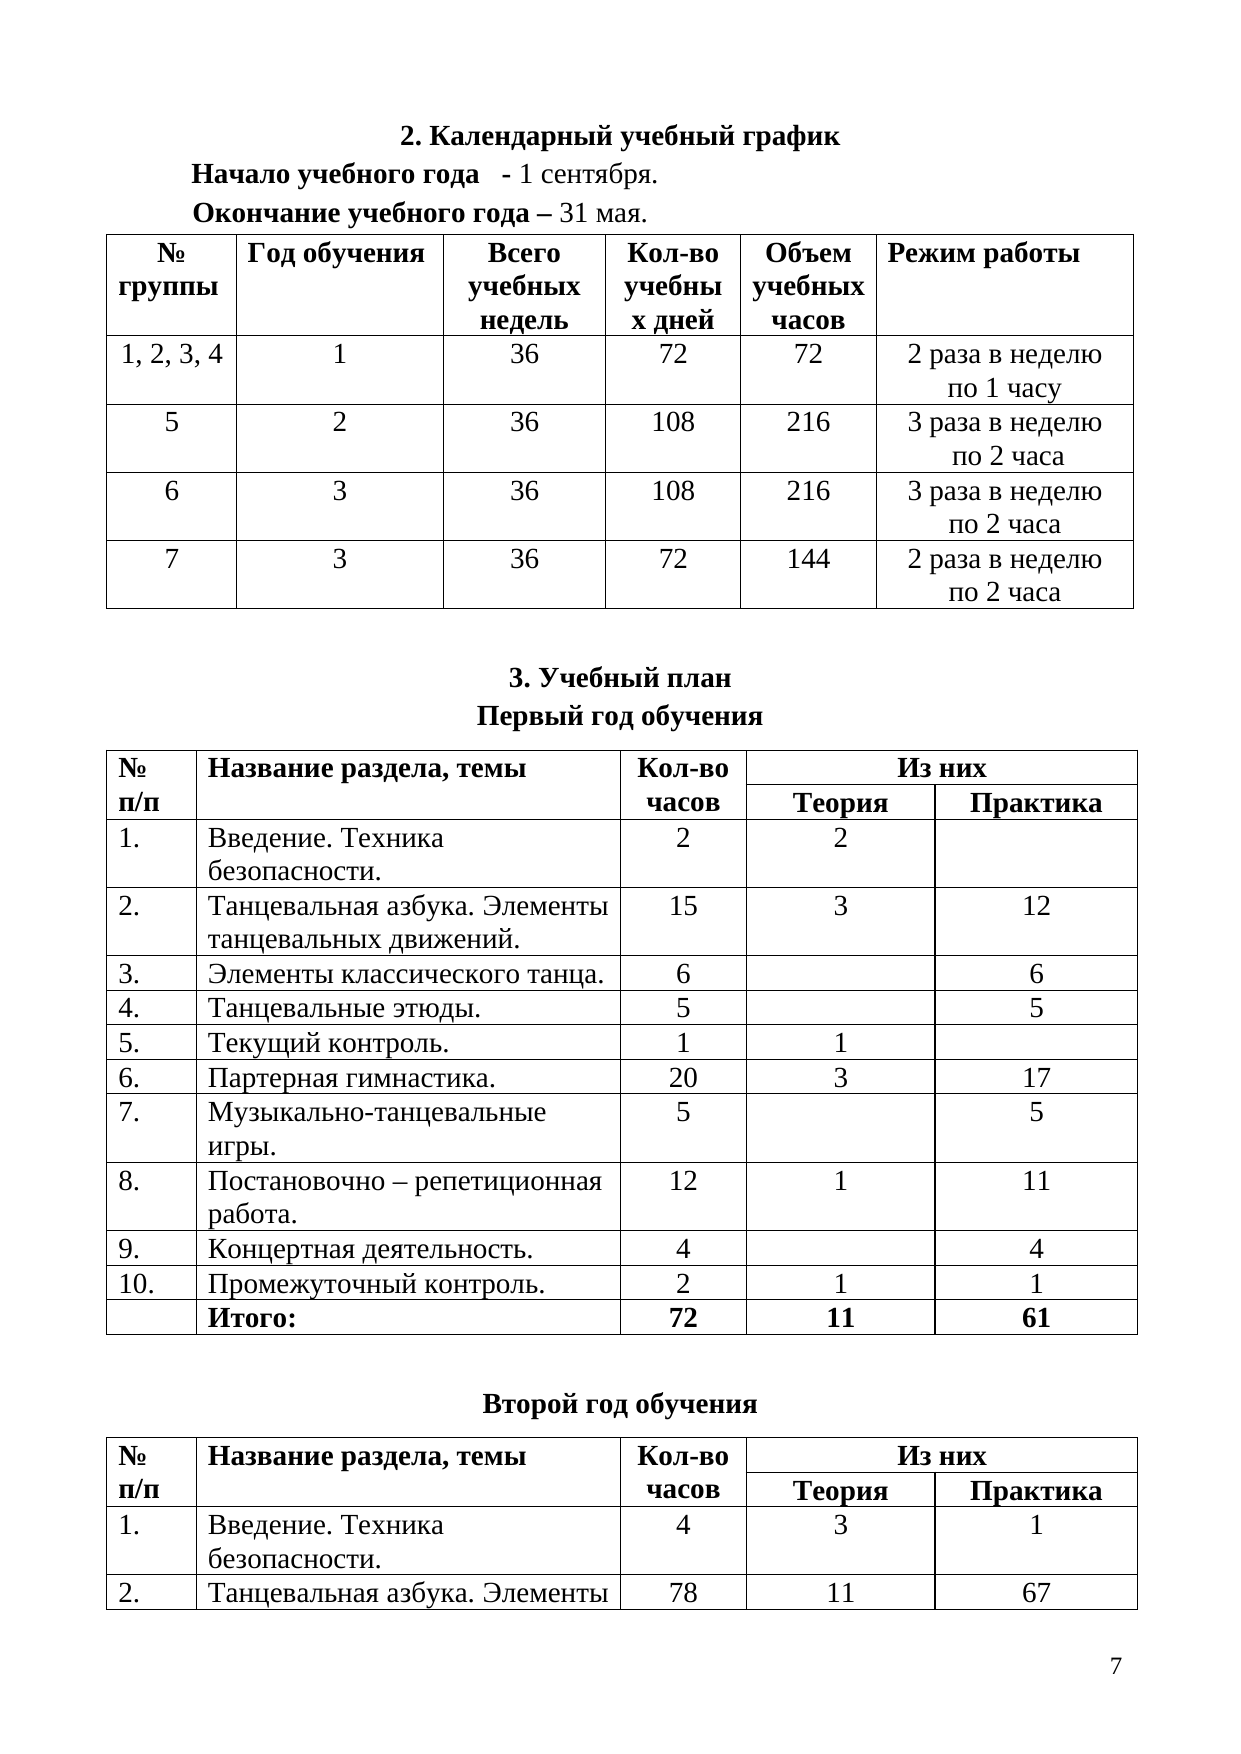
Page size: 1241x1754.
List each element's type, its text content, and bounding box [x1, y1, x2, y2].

table_cell 72 [606, 336, 740, 403]
table_header Объем учебных часов [741, 235, 876, 335]
table_cell 6 [621, 956, 746, 989]
table_header Название раздела, темы [197, 751, 620, 819]
table_header Название раздела, темы [197, 1438, 620, 1506]
text Окончание учебного года – 31 мая. [118, 195, 1122, 229]
table_cell Текущий контроль. [197, 1025, 620, 1059]
text 3. Учебный план [118, 660, 1122, 693]
table_cell 78 [621, 1575, 746, 1609]
table_cell 4 [936, 1231, 1137, 1265]
table_cell 2 [237, 405, 443, 472]
table_cell 5 [621, 991, 746, 1024]
table_cell 36 [444, 405, 605, 472]
table_cell 72 [741, 336, 876, 403]
table_header Кол-во учебных дней [606, 235, 740, 335]
table_cell 9. [107, 1231, 196, 1265]
table_cell Промежуточный контроль. [197, 1266, 620, 1299]
table_header № п/п [107, 1438, 196, 1506]
table_cell 5 [621, 1094, 746, 1162]
table_cell 1, 2, 3, 4 [107, 336, 236, 403]
table_cell 67 [936, 1575, 1137, 1609]
table_header Кол-во часов [621, 751, 746, 819]
table_cell Теория [747, 1473, 934, 1506]
table_cell 2 [747, 820, 934, 887]
table_cell 12 [936, 888, 1137, 955]
table_cell 2 [621, 1266, 746, 1299]
table_cell Постановочно – репетиционная работа. [298, 1163, 620, 1230]
table_cell 10. [107, 1266, 196, 1299]
table_cell Партерная гимнастика. [197, 1060, 620, 1093]
table_cell Музыкально-танцевальные игры. [197, 1094, 620, 1162]
table_cell 20 [621, 1060, 746, 1093]
text Первый год обучения [118, 698, 1122, 732]
table_cell 1. [107, 1507, 196, 1574]
table_cell 3 раза в неделю по 2 часа [877, 473, 1133, 540]
table_cell 2 раза в неделю по 2 часа [877, 541, 1133, 608]
table_cell [747, 1094, 934, 1162]
table_cell 108 [606, 405, 740, 472]
table_cell 11 [747, 1575, 934, 1609]
table_cell Концертная деятельность. [197, 1231, 620, 1265]
table_cell Танцевальная азбука. Элементы танцевальных движений. [197, 888, 620, 955]
table_cell 1 [747, 1163, 934, 1230]
table_cell Практика [936, 1473, 1137, 1506]
table_header № п/п [107, 751, 196, 819]
table_header Из них [747, 751, 1137, 784]
table_cell 3 [237, 473, 443, 540]
table_cell 3 [747, 1060, 934, 1093]
table_cell 72 [621, 1300, 746, 1334]
table_cell [747, 991, 934, 1024]
table_cell 61 [936, 1300, 1137, 1334]
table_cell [197, 1575, 620, 1609]
table_cell 1 [747, 1266, 934, 1299]
table_cell 1 [936, 1507, 1137, 1574]
table_cell 1 [621, 1025, 746, 1059]
table_cell 144 [741, 541, 876, 608]
table_cell 3 [747, 1507, 934, 1574]
table_cell [107, 1300, 196, 1334]
table_header Из них [747, 1438, 1137, 1472]
table_cell 1. [107, 820, 196, 887]
table_cell Введение. Техника безопасности. [197, 1507, 620, 1574]
table_cell 4 [621, 1507, 746, 1574]
table_cell 11 [936, 1163, 1137, 1230]
table_cell 2 раза в неделю по 1 часу [877, 336, 1133, 403]
table_cell 7. [107, 1094, 196, 1162]
table_cell Введение. Техника безопасности. [197, 820, 620, 887]
table_cell 5. [107, 1025, 196, 1059]
text 2. Календарный учебный график [118, 118, 1122, 152]
table_cell 108 [606, 473, 740, 540]
text Второй год обучения [118, 1386, 1122, 1419]
table_cell 216 [741, 473, 876, 540]
table_cell 2 [621, 820, 746, 887]
table_cell [747, 956, 934, 989]
table_cell 36 [444, 336, 605, 403]
table_cell 3 [747, 888, 934, 955]
table_cell Теория [747, 785, 934, 819]
table_cell 8. [107, 1163, 196, 1230]
table_cell 1 [747, 1025, 934, 1059]
table_cell Практика [936, 785, 1137, 819]
table_cell 5 [936, 991, 1137, 1024]
table_cell 2. [107, 1575, 196, 1609]
table_cell 216 [741, 405, 876, 472]
table_cell 3. [107, 956, 196, 989]
table_cell [747, 1231, 934, 1265]
table_cell 2. [107, 888, 196, 955]
table_cell [936, 820, 1137, 887]
table_cell 5 [107, 405, 236, 472]
table_cell 3 раза в неделю по 2 часа [877, 405, 1133, 472]
table_cell 12 [621, 1163, 746, 1230]
table_cell [936, 1025, 1137, 1059]
table_cell 36 [444, 541, 605, 608]
table_header № группы [107, 235, 236, 335]
table_cell 4 [621, 1231, 746, 1265]
table_cell 6 [936, 956, 1137, 989]
table_header Режим работы [877, 235, 1133, 335]
table_cell Танцевальные этюды. [197, 991, 620, 1024]
table_cell 17 [936, 1060, 1137, 1093]
table_cell 1 [936, 1266, 1137, 1299]
table_cell Итого: [197, 1300, 620, 1334]
text Начало учебного года - 1 сентября. [118, 157, 1122, 190]
table_cell 15 [621, 888, 746, 955]
table_cell 6. [107, 1060, 196, 1093]
table_cell 1 [237, 336, 443, 403]
table_cell 7 [107, 541, 236, 608]
table_cell 5 [936, 1094, 1137, 1162]
table_cell Элементы классического танца. [197, 956, 620, 989]
table_cell 36 [444, 473, 605, 540]
table_header Год обучения [237, 235, 443, 335]
table_cell 3 [237, 541, 443, 608]
table_header Всего учебных недель [444, 235, 605, 335]
table_cell 11 [747, 1300, 934, 1334]
table_header Кол-во часов [621, 1438, 746, 1506]
table_cell 72 [606, 541, 740, 608]
table_cell 6 [107, 473, 236, 540]
table_cell 4. [107, 991, 196, 1024]
